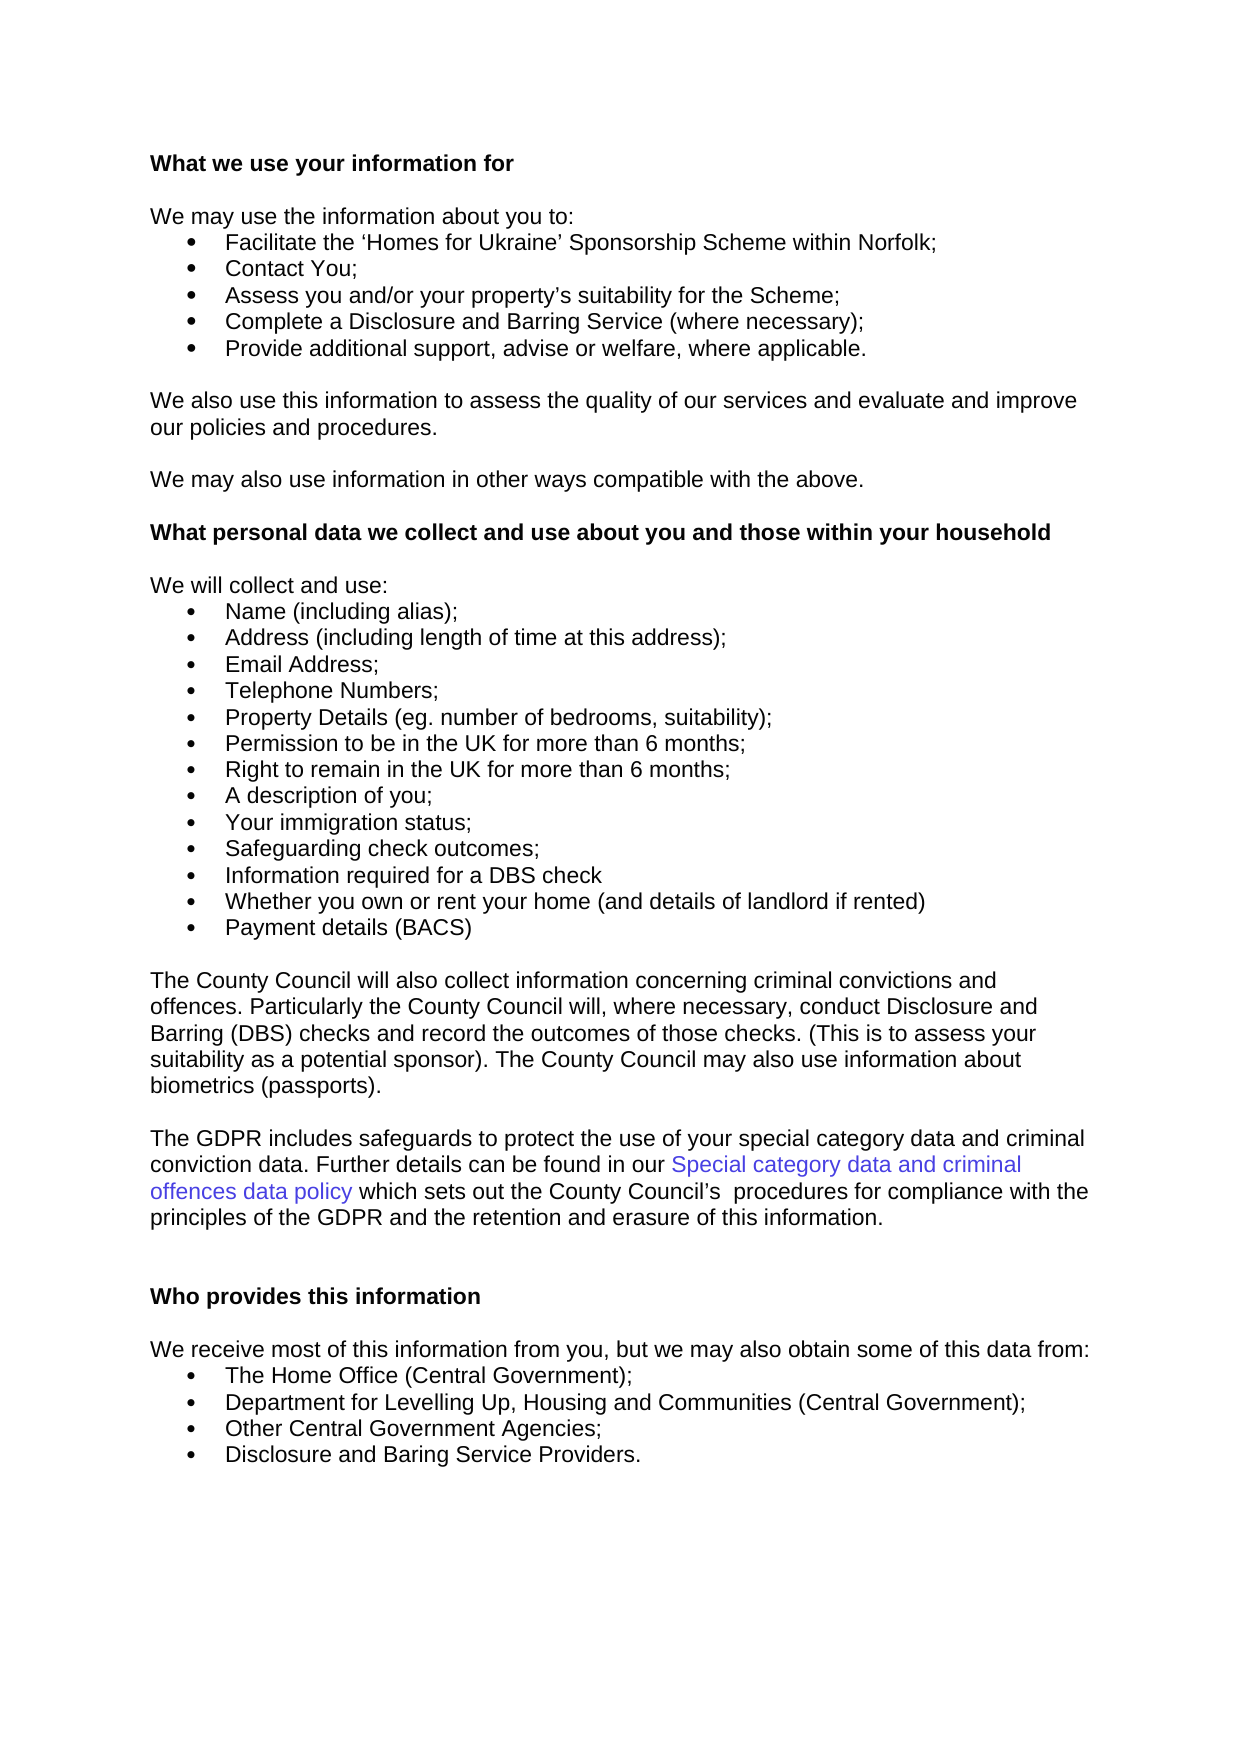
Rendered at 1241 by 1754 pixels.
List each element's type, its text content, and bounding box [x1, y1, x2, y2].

text We receive most of this information from you, but we may also obtain some of this data from: [150, 1336, 1090, 1362]
list Email Address; [187, 651, 1090, 677]
list A description of you; [187, 782, 1090, 809]
list Permission to be in the UK for more than 6 months; [187, 730, 1090, 756]
text We also use this information to assess the quality of our services and evaluate and improve our policies and procedures. [150, 387, 1090, 440]
list Complete a Disclosure and Barring Service (where necessary); [187, 308, 1090, 334]
list Department for Levelling Up, Housing and Communities (Central Government); [187, 1389, 1090, 1415]
list Right to remain in the UK for more than 6 months; [187, 756, 1090, 782]
list Information required for a DBS check [187, 862, 1090, 888]
list Provide additional support, advise or welfare, where applicable. [187, 334, 1090, 361]
list Property Details (eg. number of bedrooms, suitability); [187, 703, 1090, 730]
text What personal data we collect and use about you and those within your household [150, 519, 1090, 545]
list Payment details (BACS) [187, 914, 1090, 941]
list Facilitate the ‘Homes for Ukraine’ Sponsorship Scheme within Norfolk; [187, 229, 1090, 255]
list The Home Office (Central Government); [187, 1362, 1090, 1389]
text What we use your information for [150, 150, 1090, 176]
text We will collect and use: [150, 572, 1090, 598]
text The County Council will also collect information concerning criminal convictions and offences. Particularly the County Council will, where necessary, conduct Disclosure and Barring (DBS) checks and record the outcomes of those checks. (This is to assess your suitability as a potential sponsor). The County Council may also use information about biometrics (passports). [150, 967, 1090, 1099]
list Your immigration status; [187, 809, 1090, 835]
text We may use the information about you to: [150, 203, 1090, 229]
list Telephone Numbers; [187, 677, 1090, 703]
list Safeguarding check outcomes; [187, 835, 1090, 862]
list Whether you own or rent your home (and details of landlord if rented) [187, 888, 1090, 914]
list Address (including length of time at this address); [187, 624, 1090, 651]
list Name (including alias); [187, 598, 1090, 624]
text We may also use information in other ways compatible with the above. [150, 466, 1090, 493]
text Who provides this information [150, 1283, 1090, 1309]
list Assess you and/or your property’s suitability for the Scheme; [187, 282, 1090, 308]
list Disclosure and Baring Service Providers. [187, 1441, 1090, 1468]
list Other Central Government Agencies; [187, 1415, 1090, 1441]
list Contact You; [187, 255, 1090, 282]
text The GDPR includes safeguards to protect the use of your special category data and criminal conviction data. Further details can be found in our Special category data and criminal offences data policy which sets out the County Council’s procedures for compliance with the principles of the GDPR and the retention and erasure of this information. [150, 1125, 1090, 1231]
